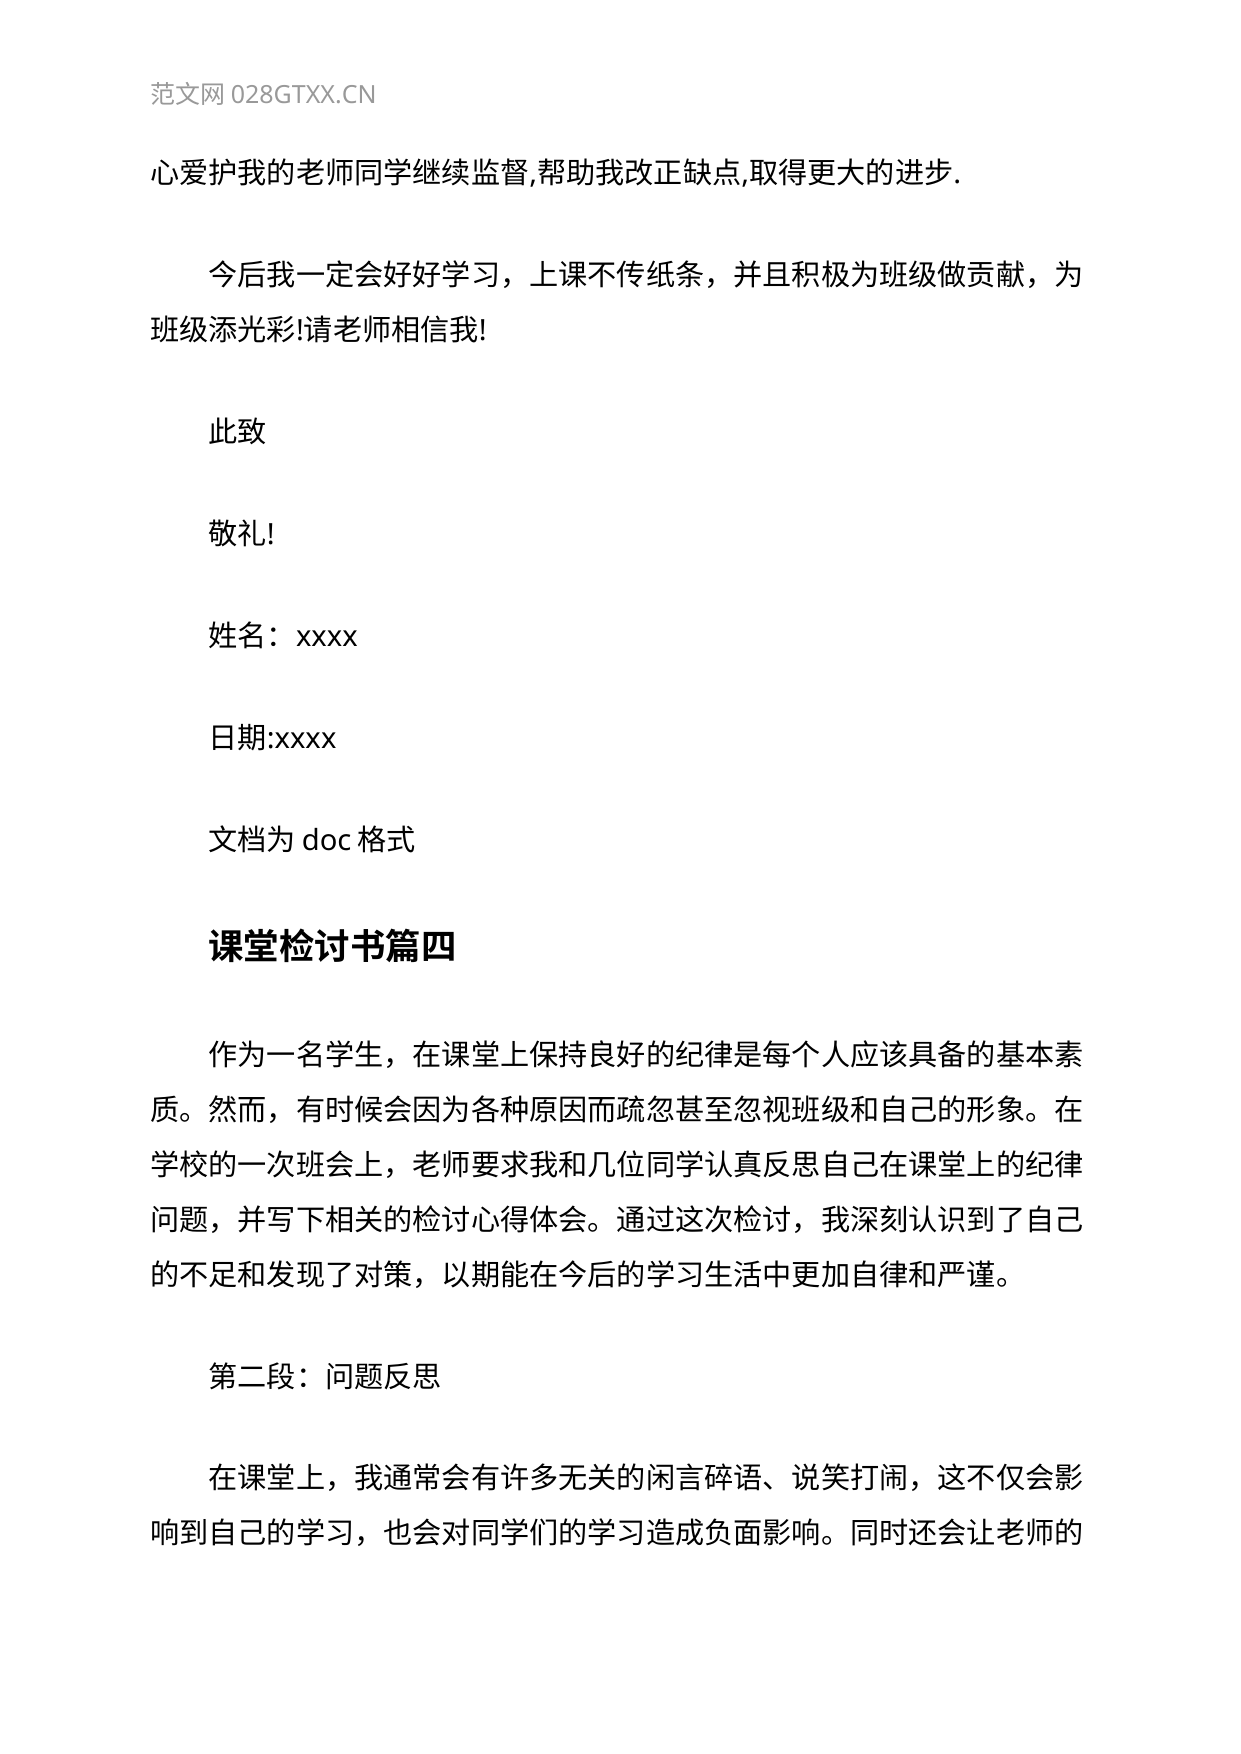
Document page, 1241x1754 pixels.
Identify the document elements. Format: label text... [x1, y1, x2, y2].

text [150, 150, 1090, 192]
text 姓名：xxxx [150, 613, 1090, 655]
text 课堂检讨书篇四 [150, 918, 1090, 970]
text 此致 [150, 409, 1090, 451]
text 日期:xxxx [150, 714, 1090, 757]
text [150, 1455, 1090, 1552]
text 文档为doc格式 [150, 817, 1090, 859]
text 今后我一定会好好学习，上课不传纸条，并且积极为班级做贡献，为班级添光彩!请老师相信我! [150, 252, 1090, 349]
text 第二段：问题反思 [150, 1353, 1090, 1396]
text 作为一名学生，在课堂上保持良好的纪律是每个人应该具备的基本素质。然而，有时候会因为各种原因而疏忽甚至忽视班级和自己的形象。在学校的一次班会上，老师要求我和几位同学认真反思自己在课堂上的纪律问题，并写下相关的检讨心得体会。通过这次检讨，我深刻认识到了自己的不足和发现了对策，以期能在今后的学习生活中更加自律和严谨。 [150, 1032, 1090, 1294]
text 敬礼! [150, 511, 1090, 553]
